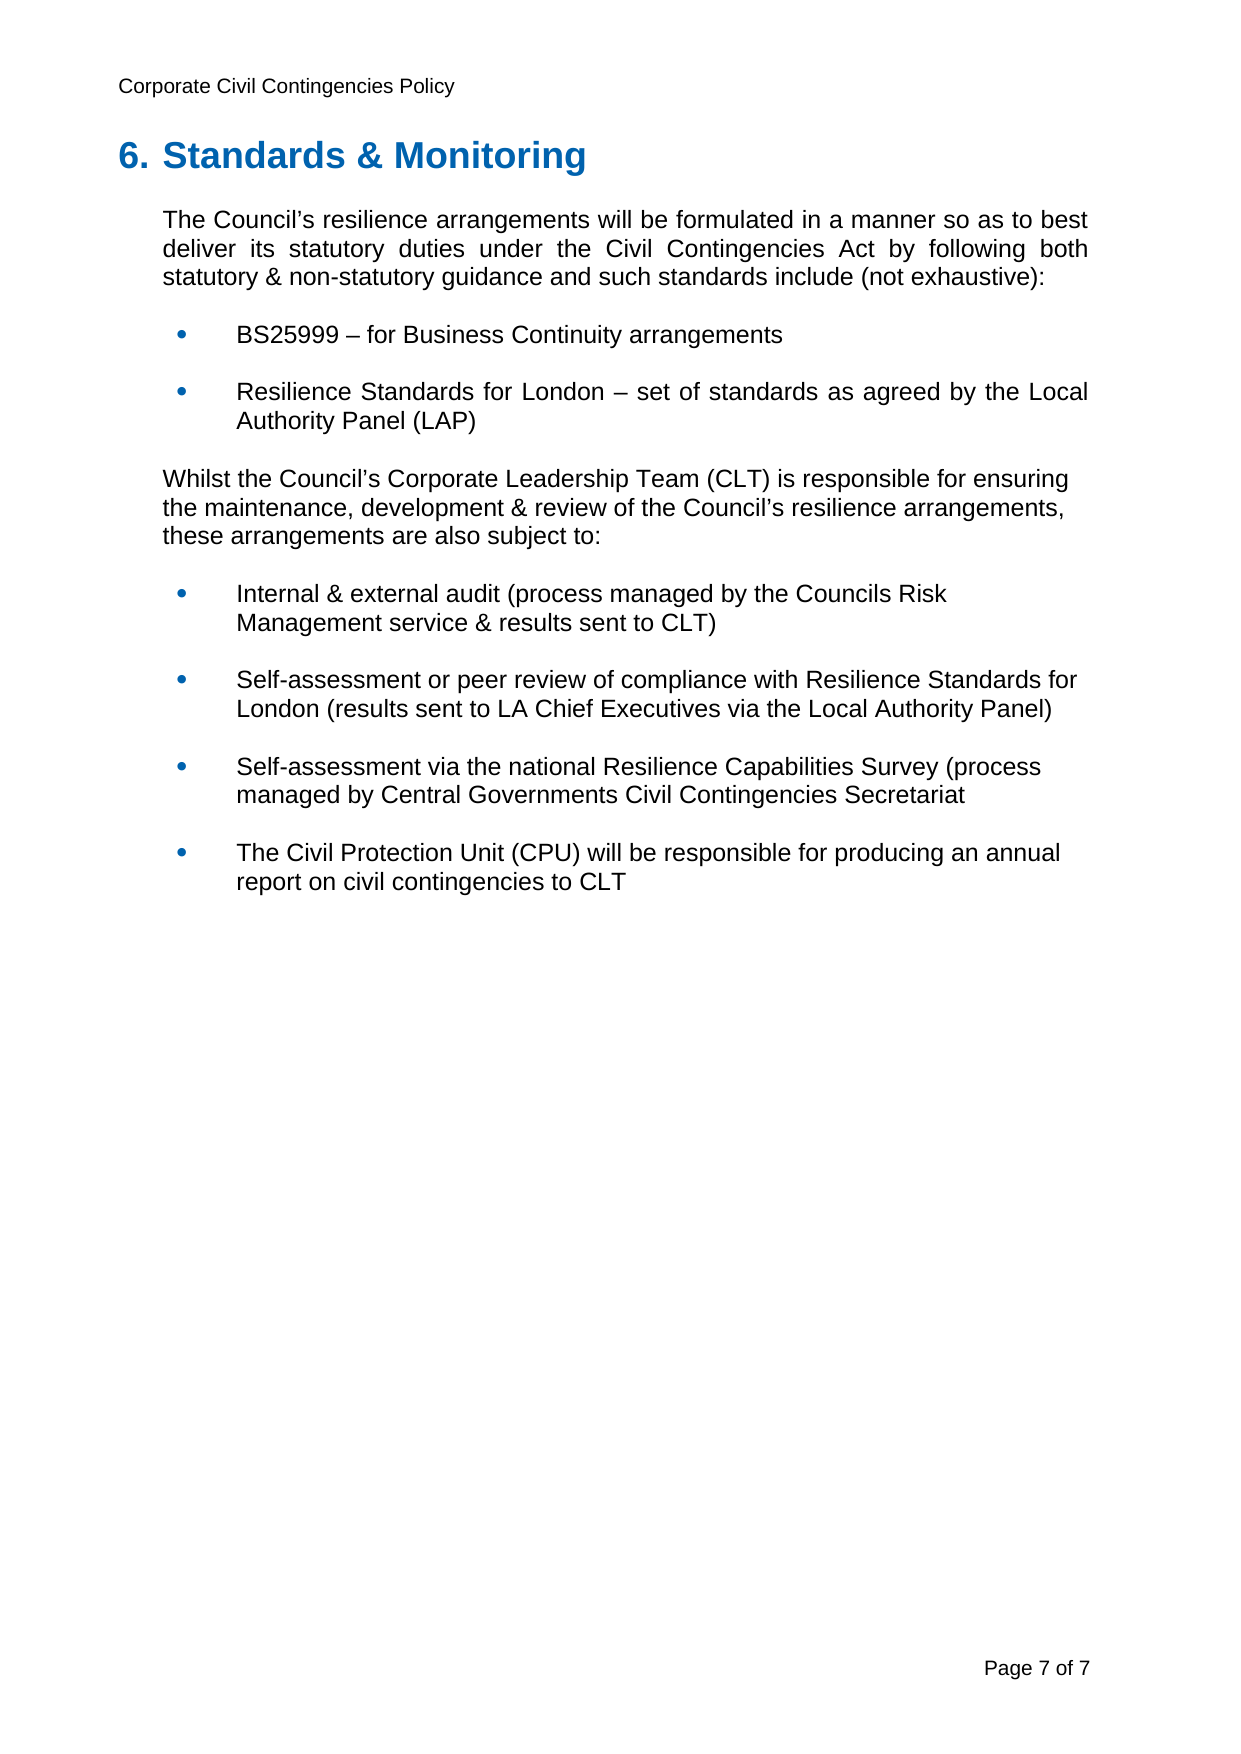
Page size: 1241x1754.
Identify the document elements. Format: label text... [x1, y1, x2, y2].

list The Civil Protection Unit (CPU) will be responsible for producing an annual report on civil contingencies to CLT [177, 838, 1090, 895]
text Whilst the Council’s Corporate Leadership Team (CLT) is responsible for ensuring the maintenance, development & review of the Council’s resilience arrangements, these arrangements are also subject to: [162, 464, 1090, 550]
subtitle Standards & Monitoring [118, 133, 1090, 176]
list Self-assessment or peer review of compliance with Resilience Standards for London (results sent to LA Chief Executives via the Local Authority Panel) [177, 665, 1090, 723]
list Internal & external audit (process managed by the Councils Risk Management service & results sent to CLT) [177, 579, 1090, 636]
list BS25999 – for Business Continuity arrangements [177, 320, 1090, 349]
text The Council’s resilience arrangements will be formulated in a manner so as to best deliver its statutory duties under the Civil Contingencies Act by following both statutory & non-statutory guidance and such standards include (not exhaustive): [162, 205, 1090, 291]
list Self-assessment via the national Resilience Capabilities Survey (process managed by Central Governments Civil Contingencies Secretariat [177, 751, 1090, 809]
list Resilience Standards for London – set of standards as agreed by the Local Authority Panel (LAP) [177, 377, 1090, 435]
